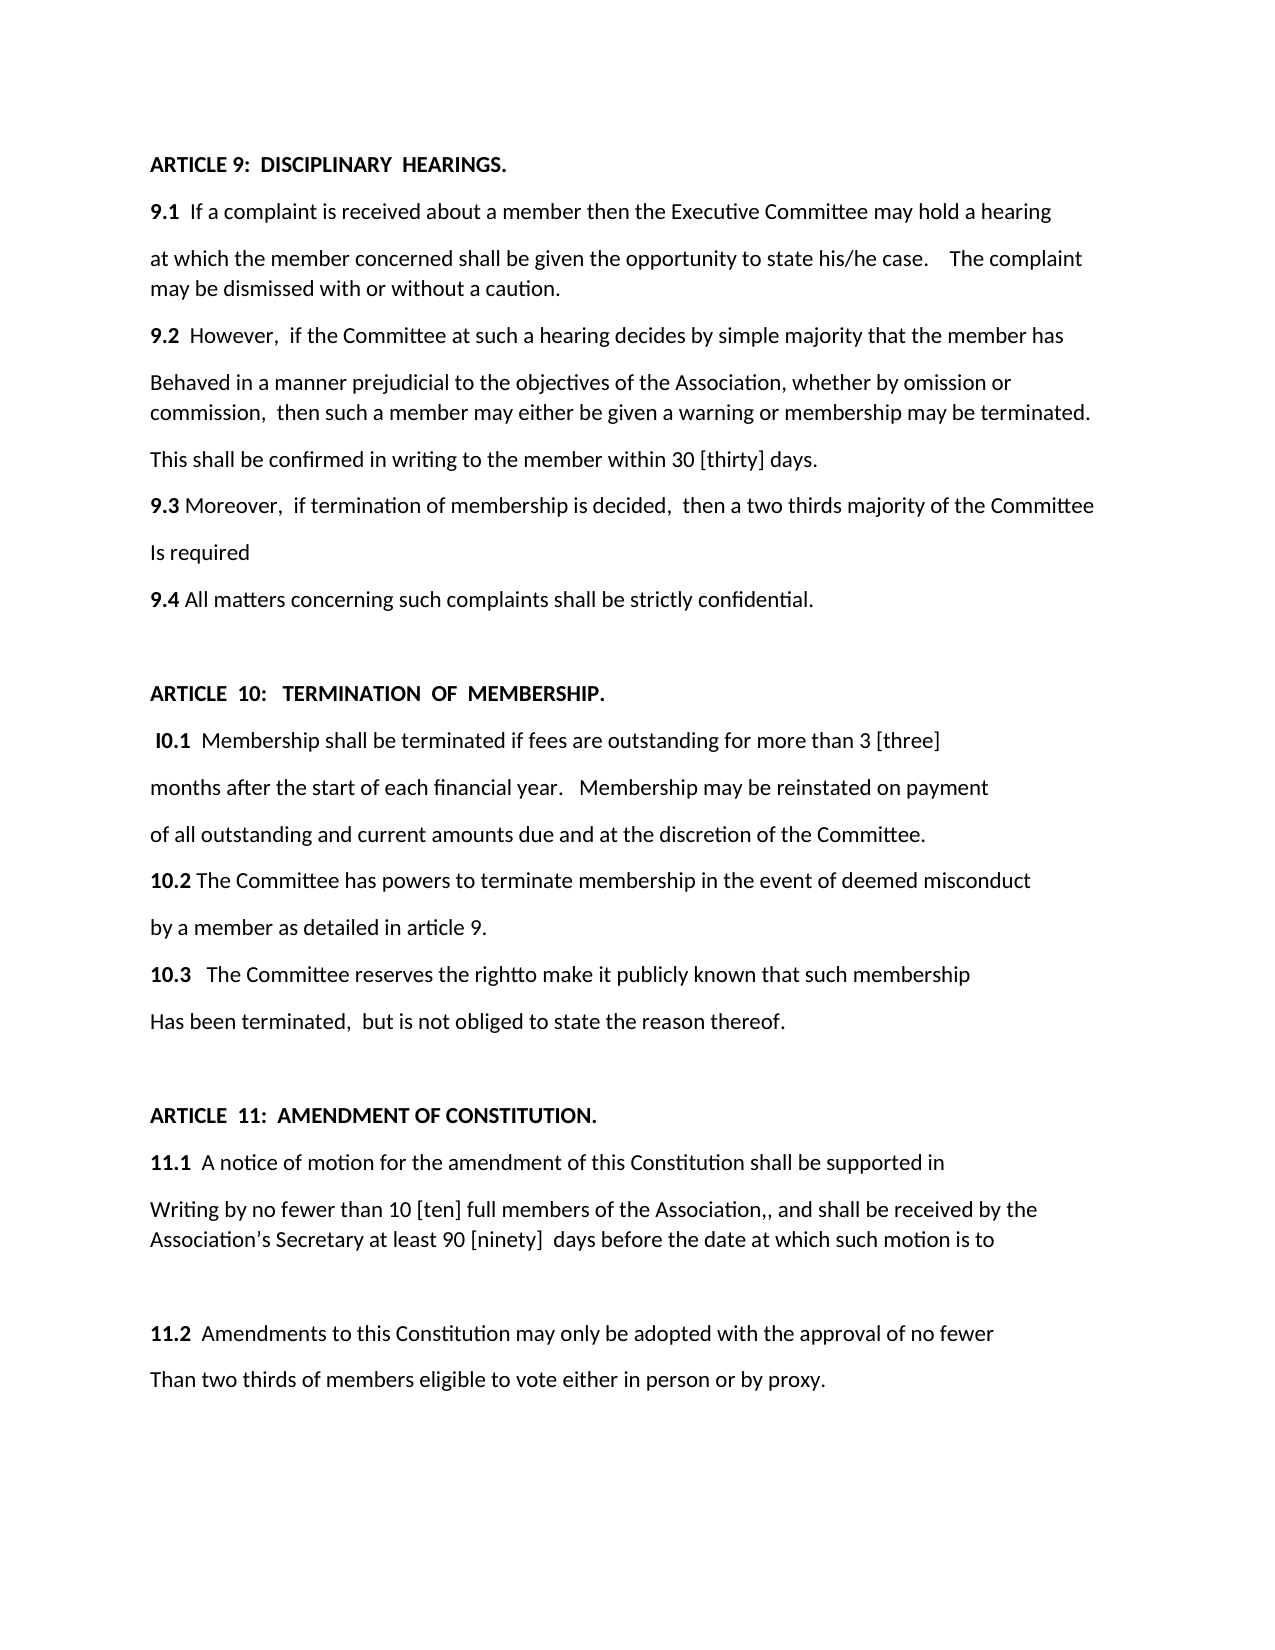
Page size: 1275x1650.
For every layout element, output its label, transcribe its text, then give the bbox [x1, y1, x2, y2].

text 9.1 If a complaint is received about a member then the Executive Committee may hold a hearing [150, 197, 1125, 225]
text Behaved in a manner prejudicial to the objectives of the Association, whether by omission or commission, then such a member may either be given a warning or membership may be terminated. [150, 368, 1125, 426]
text Is required [150, 538, 1125, 567]
text of all outstanding and current amounts due and at the discretion of the Committee. [150, 820, 1125, 848]
text Than two thirds of members eligible to vote either in person or by proxy. [150, 1366, 1125, 1394]
text 11.1 A notice of motion for the amendment of this Constitution shall be supported in [150, 1148, 1125, 1176]
text 9.4 All matters concerning such complaints shall be strictly confidential. [150, 585, 1125, 613]
text ARTICLE 11: AMENDMENT OF CONSTITUTION. [150, 1101, 1125, 1129]
text Writing by no fewer than 10 [ten] full members of the Association,, and shall be received by the Association’s Secretary at least 90 [ninety] days before the date at which such motion is to [150, 1195, 1125, 1253]
text ARTICLE 9: DISCIPLINARY HEARINGS. [150, 150, 1125, 178]
text 10.2 The Committee has powers to terminate membership in the event of deemed misconduct [150, 867, 1125, 895]
text ARTICLE 10: TERMINATION OF MEMBERSHIP. [150, 679, 1125, 707]
text 10.3 The Committee reserves the rightto make it publicly known that such membership [150, 960, 1125, 988]
text at which the member concerned shall be given the opportunity to state his/he case. The complaint may be dismissed with or without a caution. [150, 244, 1125, 302]
text This shall be confirmed in writing to the member within 30 [thirty] days. [150, 445, 1125, 473]
text months after the start of each financial year. Membership may be reinstated on payment [150, 773, 1125, 801]
text 9.2 However, if the Committee at such a hearing decides by simple majority that the member has [150, 321, 1125, 349]
text 11.2 Amendments to this Constitution may only be adopted with the approval of no fewer [150, 1319, 1125, 1347]
text by a member as detailed in article 9. [150, 913, 1125, 942]
text Has been terminated, but is not obliged to state the reason thereof. [150, 1007, 1125, 1035]
text I0.1 Membership shall be terminated if fees are outstanding for more than 3 [three] [150, 726, 1125, 754]
text 9.3 Moreover, if termination of membership is decided, then a two thirds majority of the Committee [150, 492, 1125, 520]
